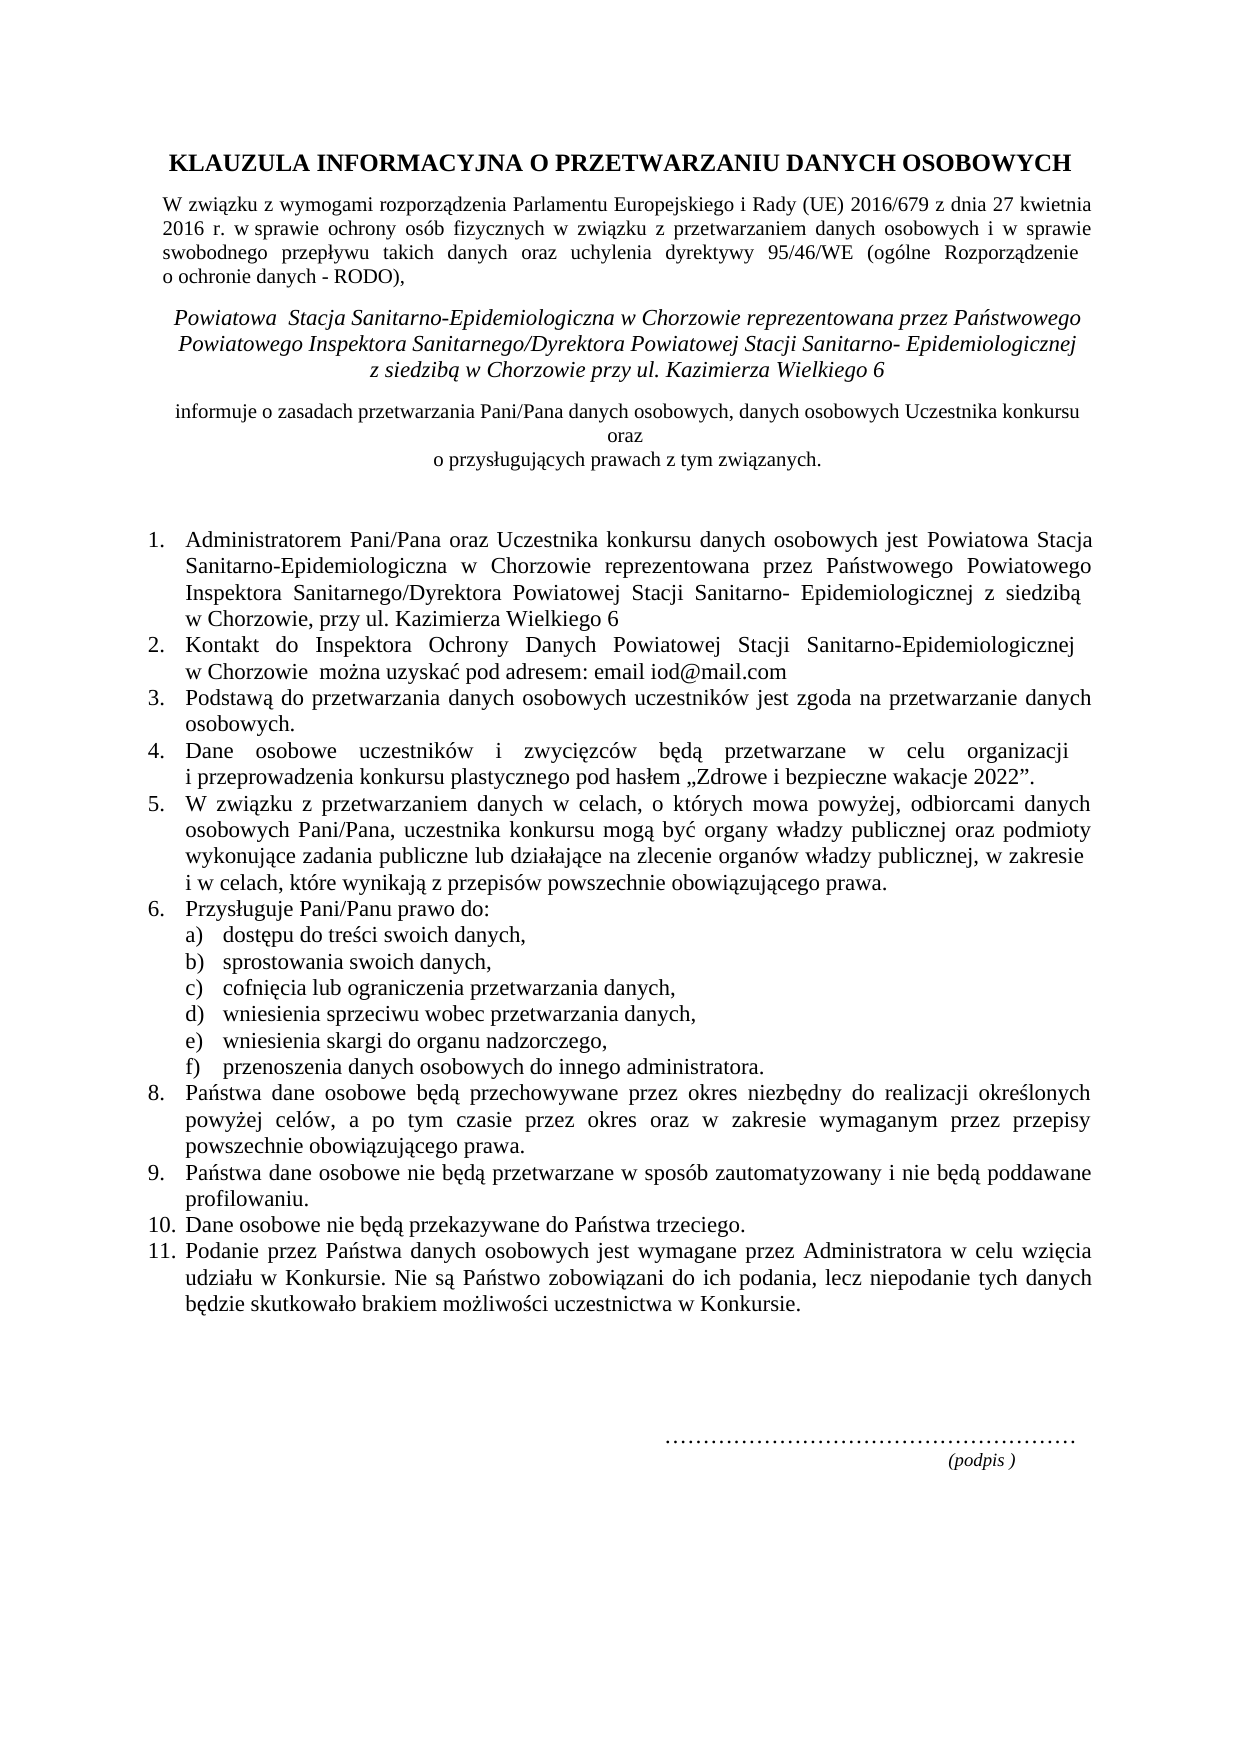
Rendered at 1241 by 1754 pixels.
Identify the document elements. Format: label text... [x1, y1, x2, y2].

list W związku z przetwarzaniem danych w celach, o których mowa powyżej, odbiorcami danych osobowych Pani/Pana, uczestnika konkursu mogą być organy władzy publicznej oraz podmioty wykonujące zadania publiczne lub działające na zlecenie organów władzy publicznej, w zakresie i w celach, które wynikają z przepisów powszechnie obowiązującego prawa. [148, 789, 1093, 895]
text ……………………………………………… [148, 1396, 1093, 1448]
text KLAUZULA INFORMACYJNA O PRZETWARZANIU DANYCH OSOBOWYCH [148, 148, 1093, 176]
list Kontakt do Inspektora Ochrony Danych Powiatowej Stacji Sanitarno-Epidemiologicznej w Chorzowie można uzyskać pod adresem: email iod@mail.com [148, 631, 1093, 684]
list Dane osobowe nie będą przekazywane do Państwa trzeciego. [148, 1211, 1093, 1238]
text (podpis ) [766, 1448, 1093, 1470]
list Podanie przez Państwa danych osobowych jest wymagane przez Administratora w celu wzięcia udziału w Konkursie. Nie są Państwo zobowiązani do ich podania, lecz niepodanie tych danych będzie skutkowało brakiem możliwości uczestnictwa w Konkursie. [148, 1238, 1093, 1317]
text Powiatowa Stacja Sanitarno-Epidemiologiczna w Chorzowie reprezentowana przez Państwowego Powiatowego Inspektora Sanitarnego/Dyrektora Powiatowej Stacji Sanitarno- Epidemiologicznej z siedzibą w Chorzowie przy ul. Kazimierza Wielkiego 6 [162, 304, 1093, 383]
text W związku z wymogami rozporządzenia Parlamentu Europejskiego i Rady (UE) 2016/679 z dnia 27 kwietnia 2016 r. w sprawie ochrony osób fizycznych w związku z przetwarzaniem danych osobowych i w sprawie swobodnego przepływu takich danych oraz uchylenia dyrektywy 95/46/WE (ogólne Rozporządzenie o ochronie danych - RODO), [162, 192, 1093, 288]
list sprostowania swoich danych, [185, 948, 1093, 974]
list Państwa dane osobowe będą przechowywane przez okres niezbędny do realizacji określonych powyżej celów, a po tym czasie przez okres oraz w zakresie wymaganym przez przepisy powszechnie obowiązującego prawa. [148, 1079, 1093, 1158]
list wniesienia skargi do organu nadzorczego, [185, 1027, 1093, 1053]
list Państwa dane osobowe nie będą przetwarzane w sposób zautomatyzowany i nie będą poddawane profilowaniu. [148, 1158, 1093, 1211]
list przenoszenia danych osobowych do innego administratora. [185, 1053, 1093, 1079]
list Administratorem Pani/Pana oraz Uczestnika konkursu danych osobowych jest Powiatowa Stacja Sanitarno-Epidemiologiczna w Chorzowie reprezentowana przez Państwowego Powiatowego Inspektora Sanitarnego/Dyrektora Powiatowej Stacji Sanitarno- Epidemiologicznej z siedzibą w Chorzowie, przy ul. Kazimierza Wielkiego 6 [148, 526, 1093, 631]
text informuje o zasadach przetwarzania Pani/Pana danych osobowych, danych osobowych Uczestnika konkursu oraz o przysługujących prawach z tym związanych. [162, 398, 1093, 471]
list cofnięcia lub ograniczenia przetwarzania danych, [185, 974, 1093, 1000]
list Przysługuje Pani/Panu prawo do: [148, 895, 1093, 921]
list dostępu do treści swoich danych, [185, 921, 1093, 948]
list Dane osobowe uczestników i zwycięzców będą przetwarzane w celu organizacji i przeprowadzenia konkursu plastycznego pod hasłem „Zdrowe i bezpieczne wakacje 2022”. [148, 737, 1093, 789]
list wniesienia sprzeciwu wobec przetwarzania danych, [185, 1000, 1093, 1027]
list Podstawą do przetwarzania danych osobowych uczestników jest zgoda na przetwarzanie danych osobowych. [148, 684, 1093, 737]
